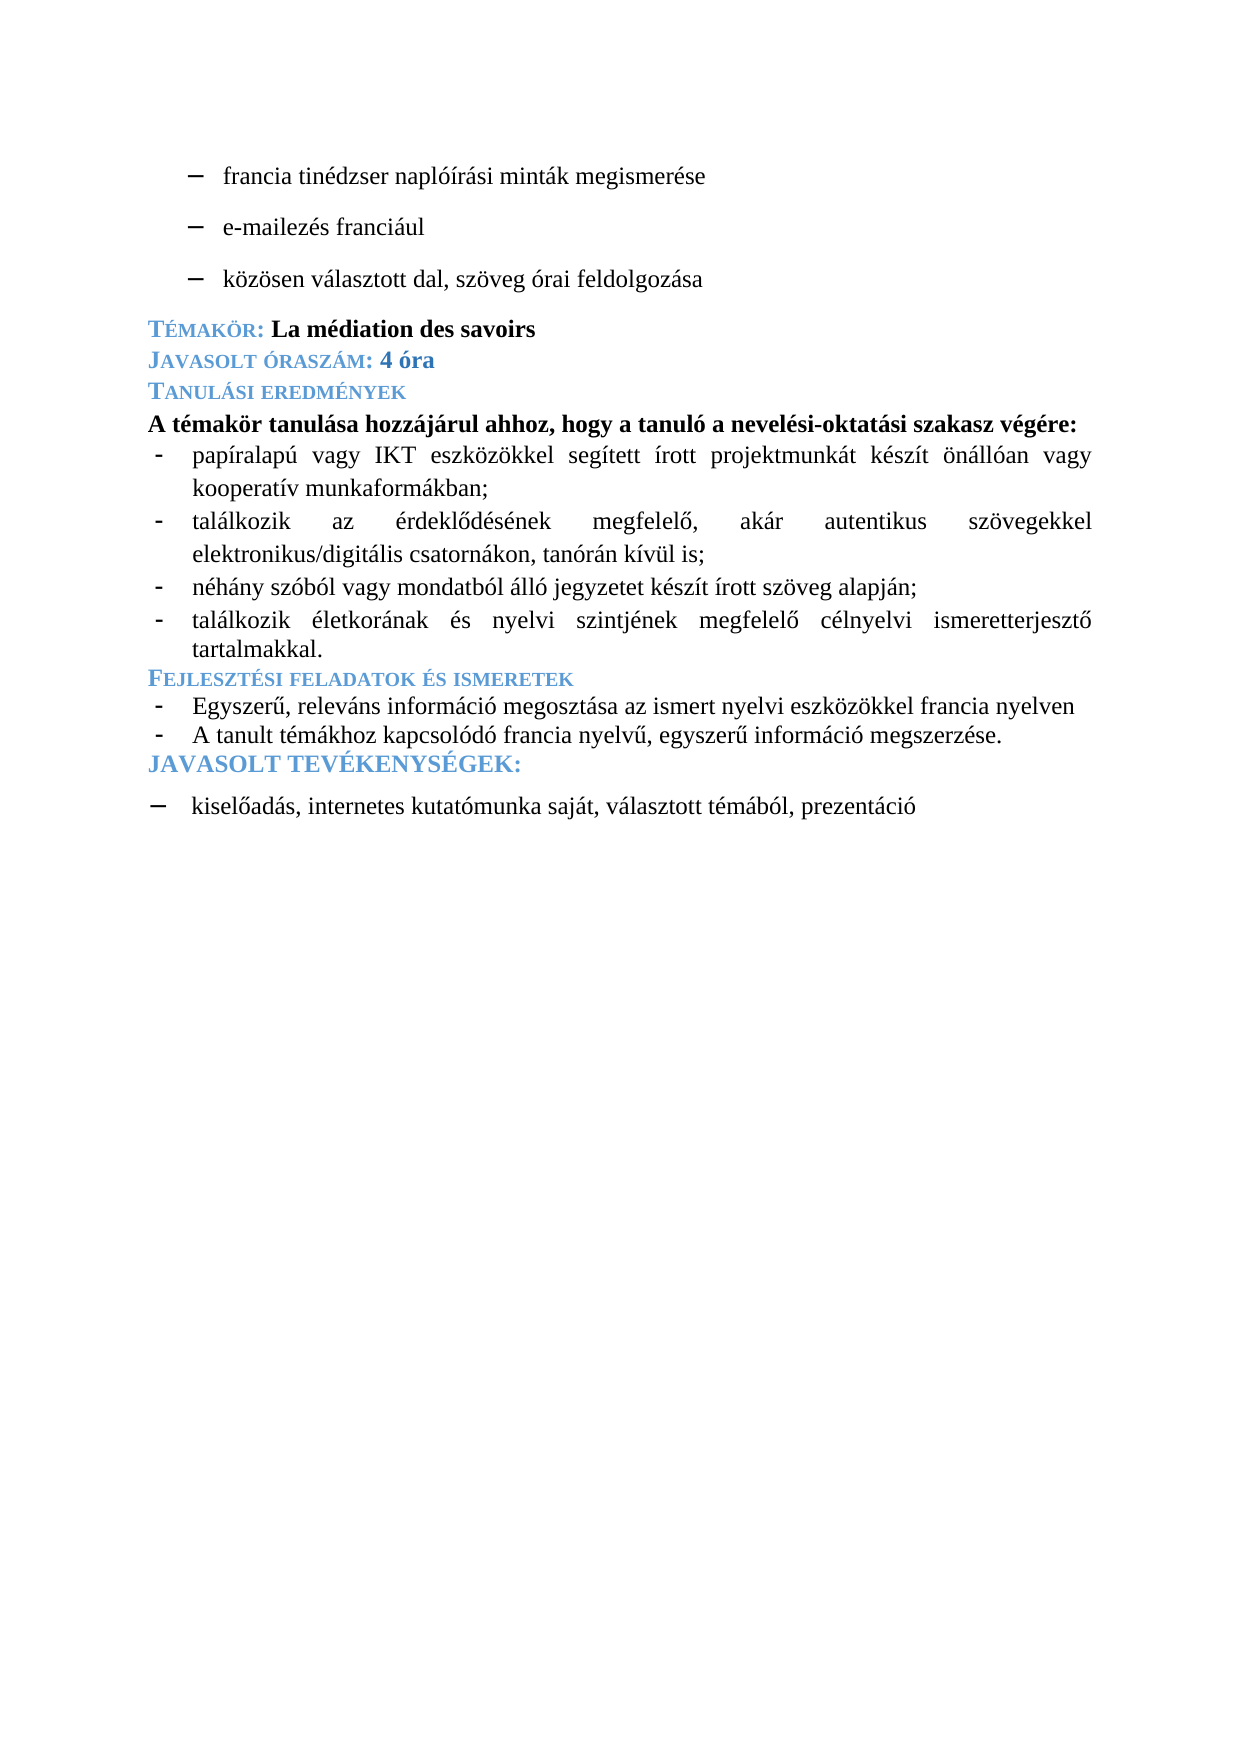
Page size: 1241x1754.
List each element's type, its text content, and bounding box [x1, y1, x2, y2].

list papíralapú vagy IKT eszközökkel segített írott projektmunkát készít önállóan vagy kooperatív munkaformákban; [154, 440, 1093, 502]
subtitle Fejlesztési feladatok és ismeretek [148, 663, 1093, 691]
subtitle JAVASOLT TEVÉKENYSÉGEK: [148, 749, 1093, 778]
list e-mailezés franciául [185, 199, 1138, 250]
list találkozik életkorának és nyelvi szintjének megfelelő célnyelvi ismeretterjesztő tartalmakkal. [155, 605, 1093, 663]
list néhány szóból vagy mondatból álló jegyzetet készít írott szöveg alapján; [154, 572, 1093, 601]
text Javasolt óraszám: 4 óra [148, 345, 1093, 374]
subtitle Tanulási eredmények [148, 376, 1093, 405]
list találkozik az érdeklődésének megfelelő, akár autentikus szövegekkel elektronikus/digitális csatornákon, tanórán kívül is; [154, 506, 1093, 568]
list kiselőadás, internetes kutatómunka saját, választott témából, prezentáció [148, 778, 1093, 829]
list francia tinédzser naplóírási minták megismerése [185, 148, 1138, 199]
list Egyszerű, releváns információ megosztása az ismert nyelvi eszközökkel francia nyelven [154, 691, 1093, 720]
list A tanult témákhoz kapcsolódó francia nyelvű, egyszerű információ megszerzése. [155, 720, 1093, 749]
list közösen választott dal, szöveg órai feldolgozása [185, 250, 1138, 301]
text A témakör tanulása hozzájárul ahhoz, hogy a tanuló a nevelési-oktatási szakasz végére: [148, 409, 1093, 438]
text Témakör: La médiation des savoirs [148, 314, 1093, 343]
